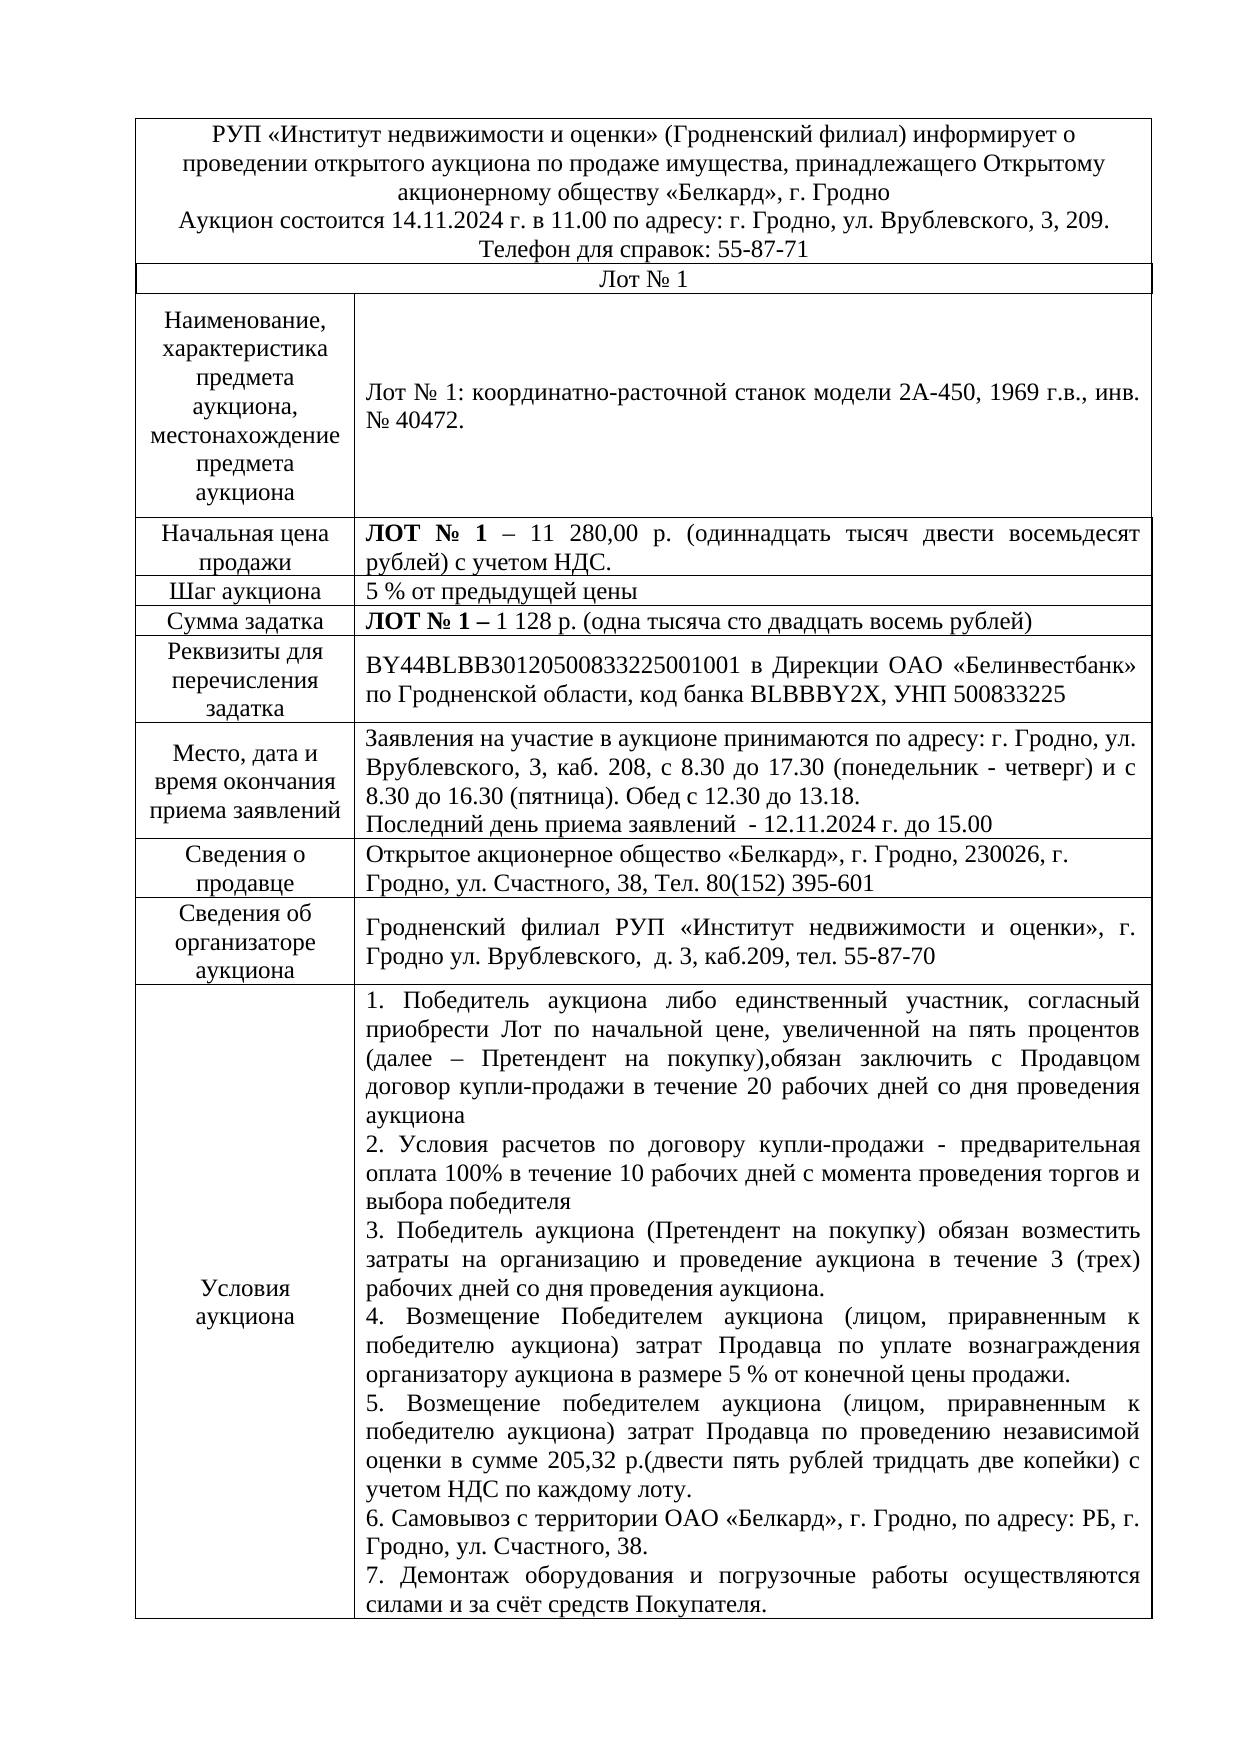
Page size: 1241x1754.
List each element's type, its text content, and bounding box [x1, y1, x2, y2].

table_cell 1. Победитель аукциона либо единственный участник, согласный приобрести Лот по начальной цене, увеличенной на пять процентов (далее – Претендент на покупку),обязан заключить с Продавцом договор купли-продажи в течение 20 рабочих дней со дня проведения аукциона 2. Условия расчетов по договору купли-продажи - предварительная оплата 100% в течение 10 рабочих дней с момента проведения торгов и выбора победителя 3. Победитель аукциона (Претендент на покупку) обязан возместить затраты на организацию и проведение аукциона в течение 3 (трех) рабочих дней со дня проведения аукциона. 4. Возмещение Победителем аукциона (лицом, приравненным к победителю аукциона) затрат Продавца по уплате вознаграждения организатору аукциона в размере 5 % от конечной цены продажи. 5. Возмещение победителем аукциона (лицом, приравненным к победителю аукциона) затрат Продавца по проведению независимой оценки в сумме 205,32 р.(двести пять рублей тридцать две копейки) с учетом НДС по каждому лоту. 6. Самовывоз с территории ОАО «Белкард», г. Гродно, по адресу: РБ, г. Гродно, ул. Счастного, 38. 7. Демонтаж оборудования и погрузочные работы осуществляются силами и за счёт средств Покупателя. [355, 985, 1151, 1618]
table_cell Шаг аукциона [136, 576, 354, 605]
table_cell Сведения о продавце [136, 839, 354, 897]
table_cell Место, дата и время окончания приема заявлений [136, 723, 354, 838]
table_cell Открытое акционерное общество «Белкард», г. Гродно, 230026, г. Гродно, ул. Счастного, 38, Тел. 80(152) 395-601 [355, 839, 1151, 897]
table_cell Наименование, характеристика предмета аукциона, местонахождение предмета аукциона [136, 294, 354, 517]
table_cell Реквизиты для перечисления задатка [136, 636, 354, 722]
table_cell Лот № 1: координатно-расточной станок модели 2А-450, 1969 г.в., инв. № 40472. [355, 294, 1151, 517]
table_cell Заявления на участие в аукционе принимаются по адресу: г. Гродно, ул. Врублевского, 3, каб. 208, с 8.30 до 17.30 (понедельник - четверг) и с 8.30 до 16.30 (пятница). Обед с 12.30 до 13.18. Последний день приема заявлений - 12.11.2024 г. до 15.00 [355, 723, 1151, 838]
table_cell Лот № 1 [137, 264, 1151, 293]
table_cell Гродненский филиал РУП «Институт недвижимости и оценки», г. Гродно ул. Врублевского, д. 3, каб.209, тел. 55-87-70 [355, 898, 1151, 984]
table_cell Условия аукциона [136, 985, 354, 1618]
table_cell Сумма задатка [136, 606, 354, 635]
table_cell 5 % от предыдущей цены [355, 576, 1151, 605]
table_cell Начальная цена продажи [136, 518, 354, 575]
table_cell Сведения об организаторе аукциона [136, 898, 354, 984]
table_cell ЛОТ № 1 – 11 280,00 р. (одиннадцать тысяч двести восемьдесят рублей) с учетом НДС. [355, 518, 1151, 575]
table_cell ЛОТ № 1 – 1 128 р. (одна тысяча сто двадцать восемь рублей) [355, 606, 1151, 635]
table_header РУП «Институт недвижимости и оценки» (Гродненский филиал) информирует о проведении открытого аукциона по продаже имущества, принадлежащего Открытому акционерному обществу «Белкард», г. Гродно Аукцион состоится 14.11.2024 г. в 11.00 по адресу: г. Гродно, ул. Врублевского, 3, 209. Телефон для справок: 55-87-71 [136, 119, 1151, 263]
table_cell BY44BLBB30120500833225001001 в Дирекции ОАО «Белинвестбанк» по Гродненской области, код банка BLBBBY2X, УНП 500833225 [355, 636, 1151, 722]
